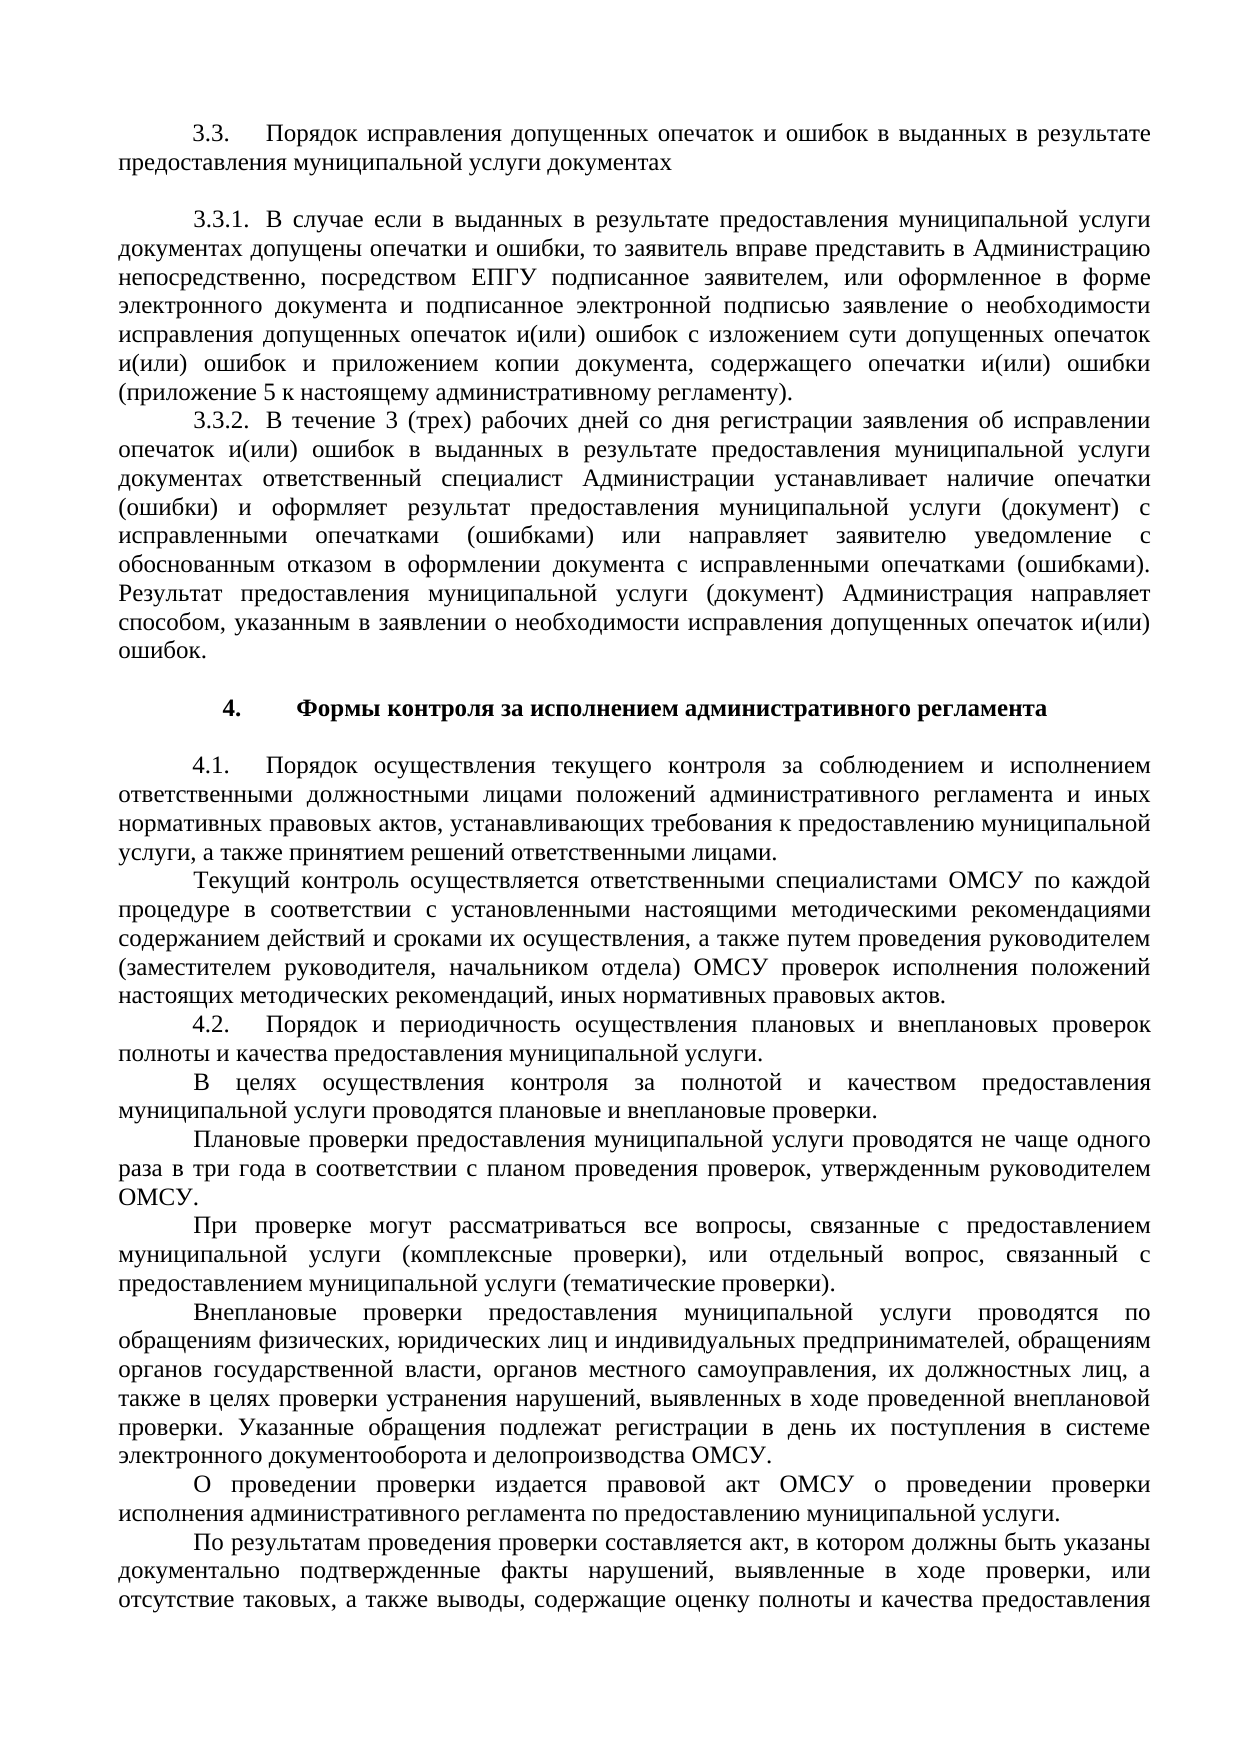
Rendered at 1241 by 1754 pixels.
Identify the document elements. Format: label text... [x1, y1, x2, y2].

list Порядок осуществления текущего контроля за соблюдением и исполнением ответственными должностными лицами положений административного регламента и иных нормативных правовых актов, устанавливающих требования к предоставлению муниципальной услуги, а также принятием решений ответственными лицами. [118, 751, 1152, 866]
list Текущий контроль осуществляется ответственными специалистами ОМСУ по каждой процедуре в соответствии с установленными настоящими методическими рекомендациями содержанием действий и сроками их осуществления, а также путем проведения руководителем (заместителем руководителя, начальником отдела) ОМСУ проверок исполнения положений настоящих методических рекомендаций, иных нормативных правовых актов. [118, 866, 1152, 1009]
list Плановые проверки предоставления муниципальной услуги проводятся не чаще одного раза в три года в соответствии с планом проведения проверок, утвержденным руководителем ОМСУ. [118, 1124, 1152, 1211]
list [118, 1527, 1152, 1613]
list Порядок исправления допущенных опечаток и ошибок в выданных в результате предоставления муниципальной услуги документах [118, 118, 1152, 176]
list Формы контроля за исполнением административного регламента [118, 693, 1152, 722]
list О проведении проверки издается правовой акт ОМСУ о проведении проверки исполнения административного регламента по предоставлению муниципальной услуги. [118, 1469, 1152, 1527]
list В случае если в выданных в результате предоставления муниципальной услуги документах допущены опечатки и ошибки, то заявитель вправе представить в Администрацию непосредственно, посредством ЕПГУ подписанное заявителем, или оформленное в форме электронного документа и подписанное электронной подписью заявление о необходимости исправления допущенных опечаток и(или) ошибок с изложением сути допущенных опечаток и(или) ошибок и приложением копии документа, содержащего опечатки и(или) ошибки (приложение 5 к настоящему административному регламенту). [118, 204, 1152, 406]
list При проверке могут рассматриваться все вопросы, связанные с предоставлением муниципальной услуги (комплексные проверки), или отдельный вопрос, связанный с предоставлением муниципальной услуги (тематические проверки). [118, 1211, 1152, 1297]
list В течение 3 (трех) рабочих дней со дня регистрации заявления об исправлении опечаток и(или) ошибок в выданных в результате предоставления муниципальной услуги документах ответственный специалист Администрации устанавливает наличие опечатки (ошибки) и оформляет результат предоставления муниципальной услуги (документ) с исправленными опечатками (ошибками) или направляет заявителю уведомление с обоснованным отказом в оформлении документа с исправленными опечатками (ошибками). Результат предоставления муниципальной услуги (документ) Администрация направляет способом, указанным в заявлении о необходимости исправления допущенных опечаток и(или) ошибок. [118, 406, 1152, 664]
list Порядок и периодичность осуществления плановых и внеплановых проверок полноты и качества предоставления муниципальной услуги. [118, 1009, 1152, 1067]
list Внеплановые проверки предоставления муниципальной услуги проводятся по обращениям физических, юридических лиц и индивидуальных предпринимателей, обращениям органов государственной власти, органов местного самоуправления, их должностных лиц, а также в целях проверки устранения нарушений, выявленных в ходе проведенной внеплановой проверки. Указанные обращения подлежат регистрации в день их поступления в системе электронного документооборота и делопроизводства ОМСУ. [118, 1297, 1152, 1469]
list В целях осуществления контроля за полнотой и качеством предоставления муниципальной услуги проводятся плановые и внеплановые проверки. [118, 1067, 1152, 1124]
